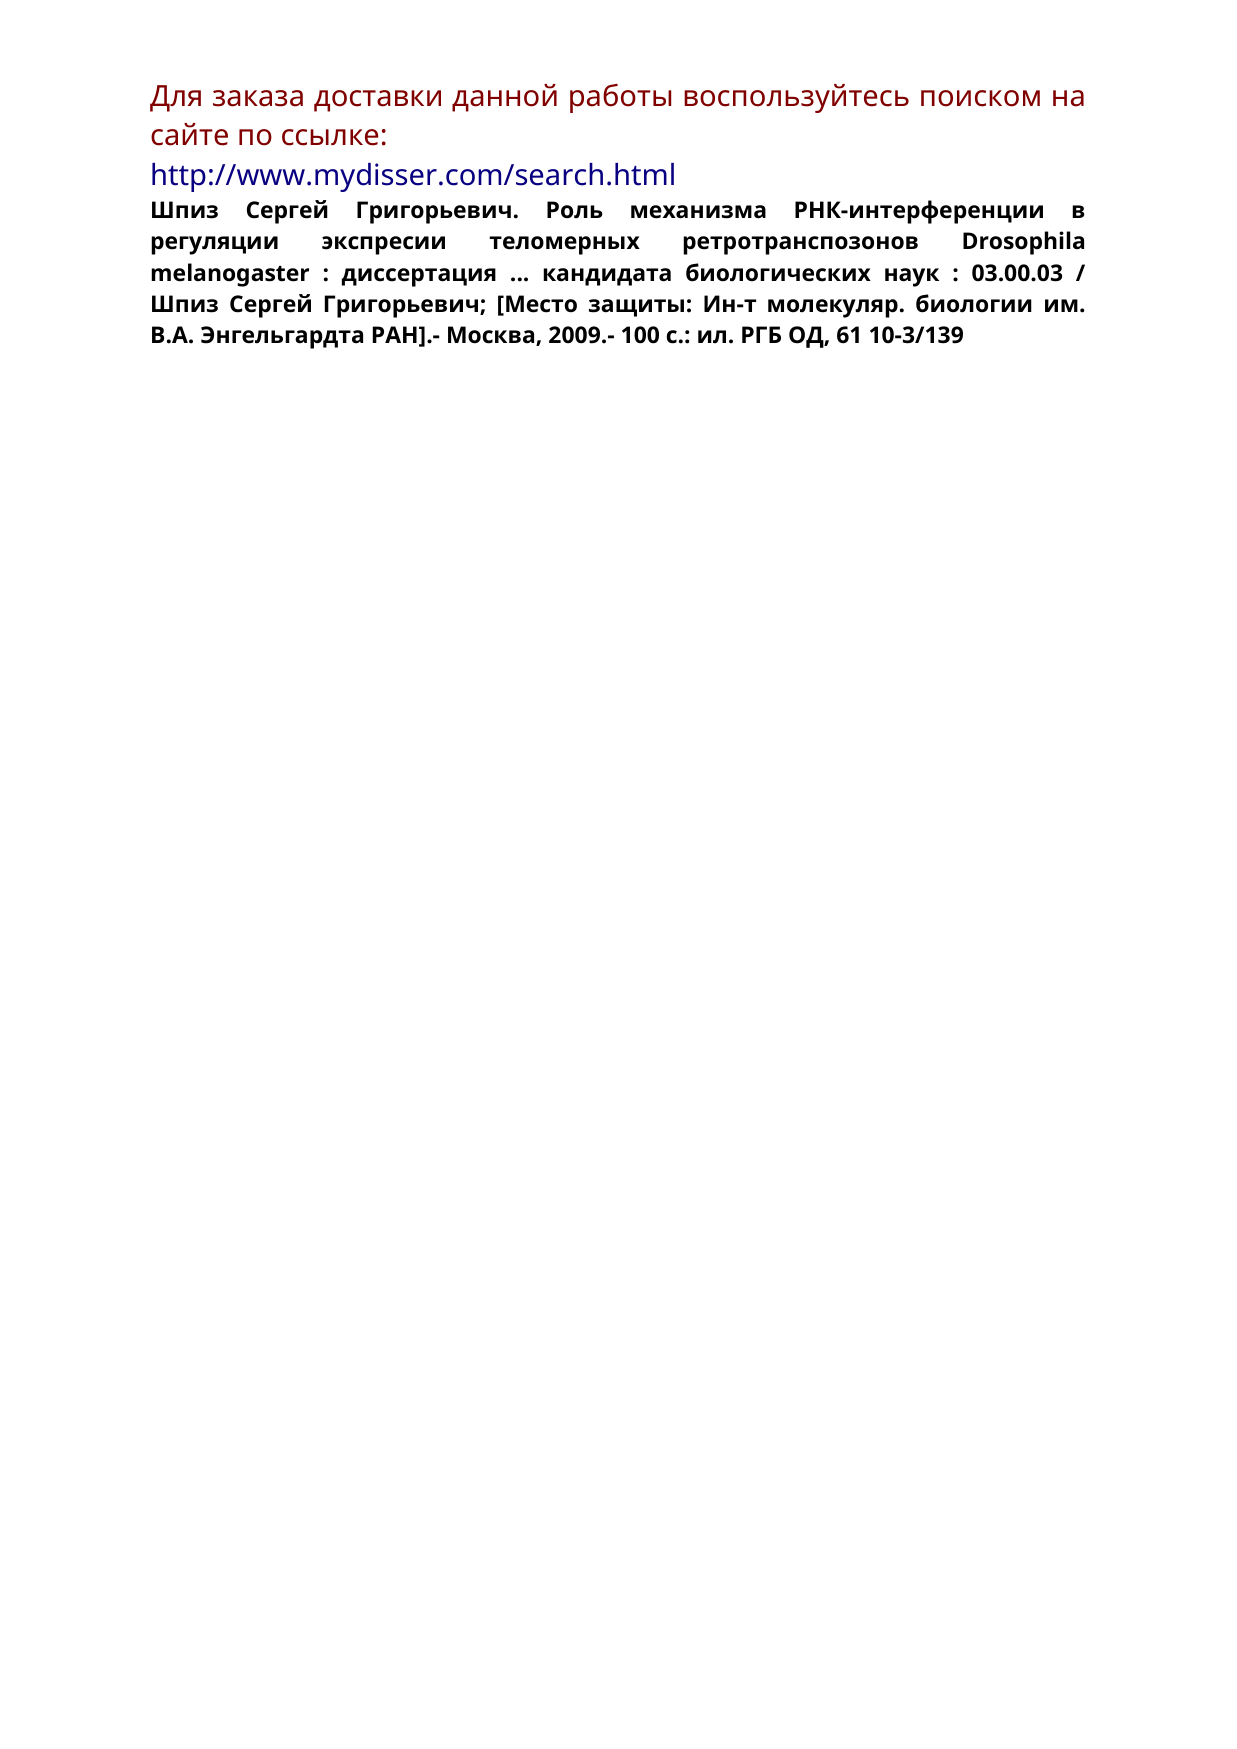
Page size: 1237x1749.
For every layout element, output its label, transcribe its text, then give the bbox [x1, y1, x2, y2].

text Шпиз Сергей Григорьевич. Роль механизма РНК-интерференции в регуляции экспресии теломерных ретротранспозонов Drosophila melanogaster : диссертация ... кандидата биологических наук : 03.00.03 / Шпиз Сергей Григорьевич; [Место защиты: Ин-т молекуляр. биологии им. В.А. Энгельгардта РАН].- Москва, 2009.- 100 с.: ил. РГБ ОД, 61 10-3/139 [150, 194, 1086, 350]
